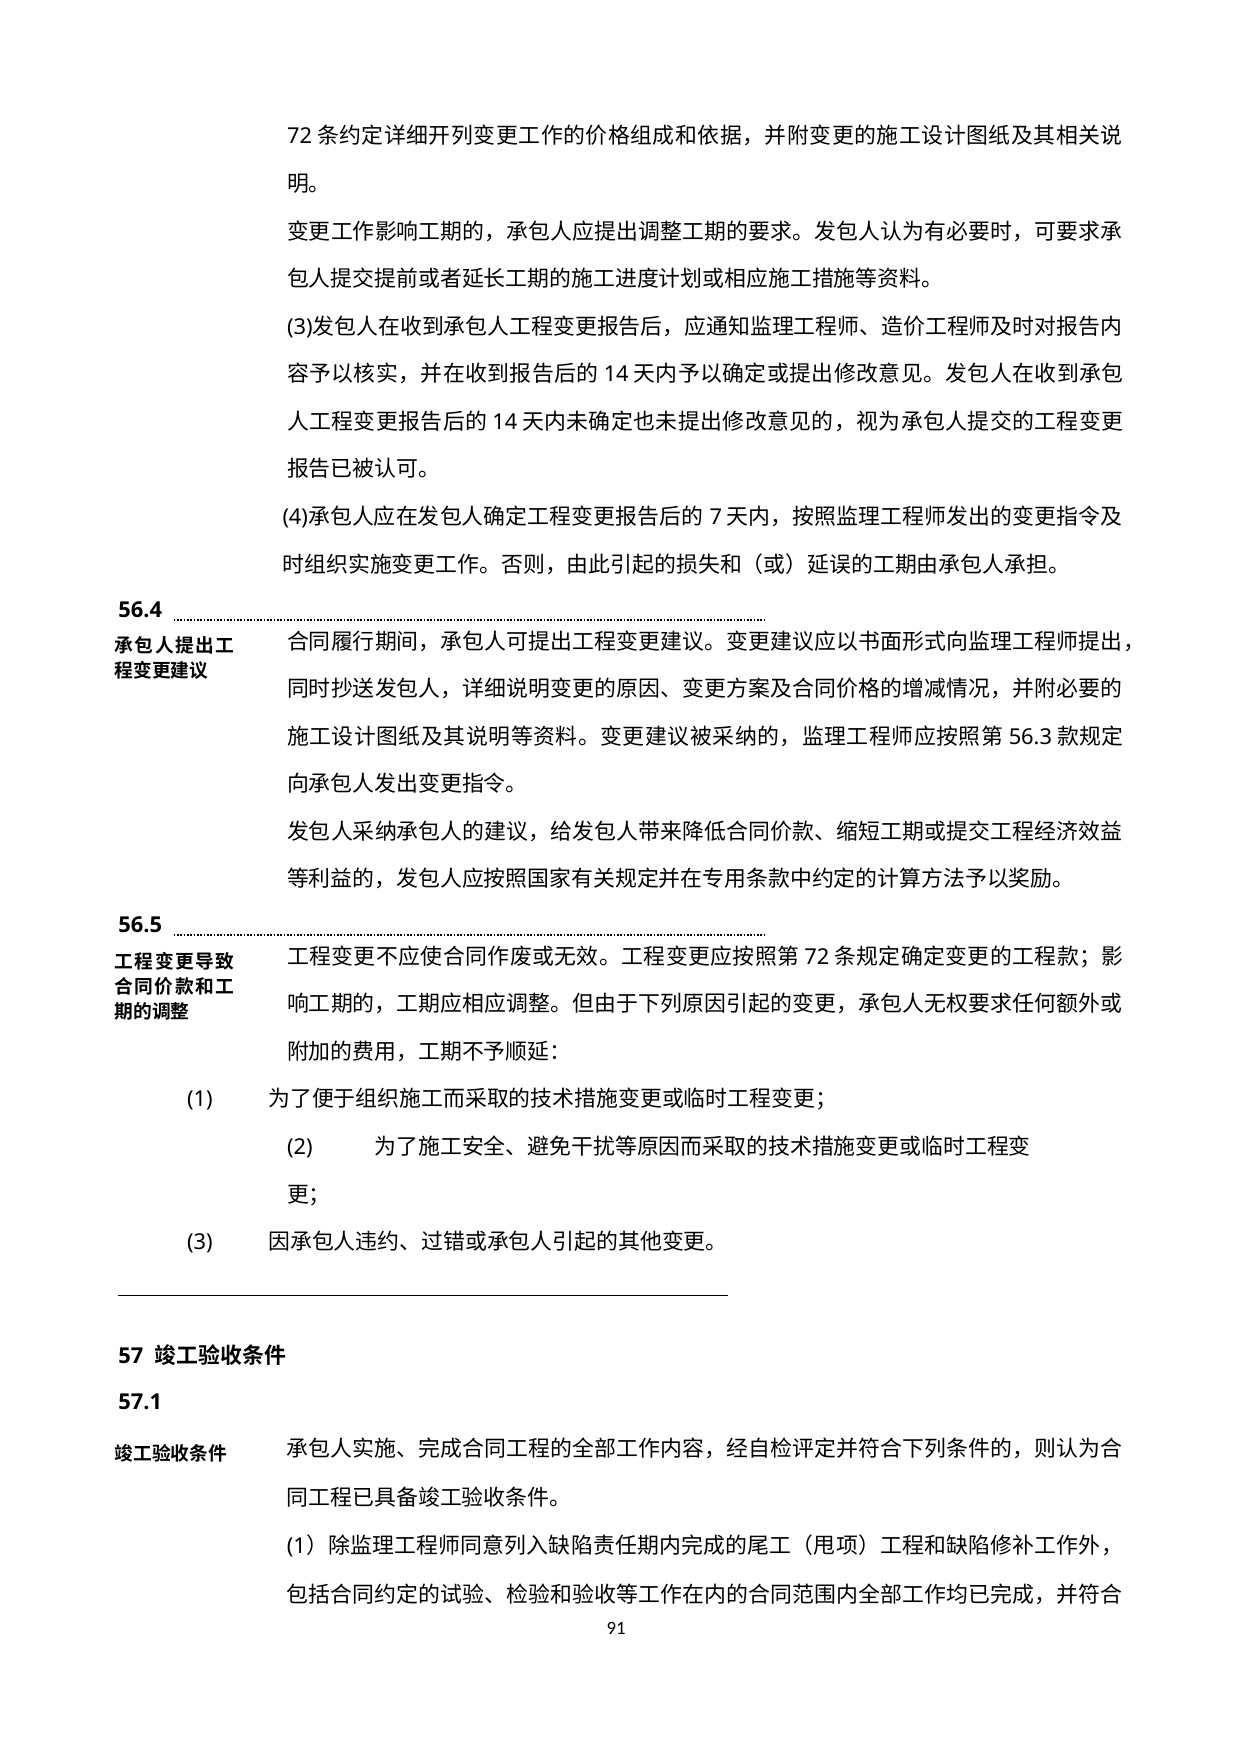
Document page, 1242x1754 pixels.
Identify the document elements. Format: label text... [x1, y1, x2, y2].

list 为了施工安全、避免干扰等原因而采取的技术措施变更或临时工程变 [287, 1129, 1123, 1161]
text 57 竣工验收条件 [118, 1338, 1148, 1370]
list 为了便于组织施工而采取的技术措施变更或临时工程变更； [187, 1081, 1123, 1113]
text 56.5 [118, 909, 1123, 939]
text 发包人采纳承包人的建议，给发包人带来降低合同价款、缩短工期或提交工程经济效益等利益的，发包人应按照国家有关规定并在专用条款中约定的计算方法予以奖励。 [287, 814, 1123, 893]
text 56.4 [118, 594, 1123, 624]
text 更； [287, 1177, 1123, 1208]
text 工程变更不应使合同作废或无效。工程变更应按照第72条规定确定变更的工程款；影响工期的，工期应相应调整。但由于下列原因引起的变更，承包人无权要求任何额外或附加的费用，工期不予顺延： [287, 939, 1123, 1066]
list 因承包人违约、过错或承包人引起的其他变更。 [187, 1224, 1123, 1256]
text 承包人实施、完成合同工程的全部工作内容，经自检评定并符合下列条件的，则认为合同工程已具备竣工验收条件。 [287, 1431, 1123, 1512]
text 合同履行期间，承包人可提出工程变更建议。变更建议应以书面形式向监理工程师提出，同时抄送发包人，详细说明变更的原因、变更方案及合同价格的增减情况，并附必要的施工设计图纸及其说明等资料。变更建议被采纳的，监理工程师应按照第56.3款规定向承包人发出变更指令。 [287, 624, 1123, 798]
text 变更工作影响工期的，承包人应提出调整工期的要求。发包人认为有必要时，可要求承包人提交提前或者延长工期的施工进度计划或相应施工措施等资料。 [287, 214, 1123, 293]
text (4)承包人应在发包人确定工程变更报告后的7天内，按照监理工程师发出的变更指令及时组织实施变更工作。否则，由此引起的损失和（或）延误的工期由承包人承担。 [282, 499, 1123, 578]
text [287, 1528, 1123, 1609]
text 57.1 [118, 1386, 1123, 1416]
text (3)发包人在收到承包人工程变更报告后，应通知监理工程师、造价工程师及时对报告内容予以核实，并在收到报告后的14天内予以确定或提出修改意见。发包人在收到承包人工程变更报告后的14天内未确定也未提出修改意见的，视为承包人提交的工程变更报告已被认可。 [287, 309, 1123, 483]
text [287, 118, 1123, 198]
